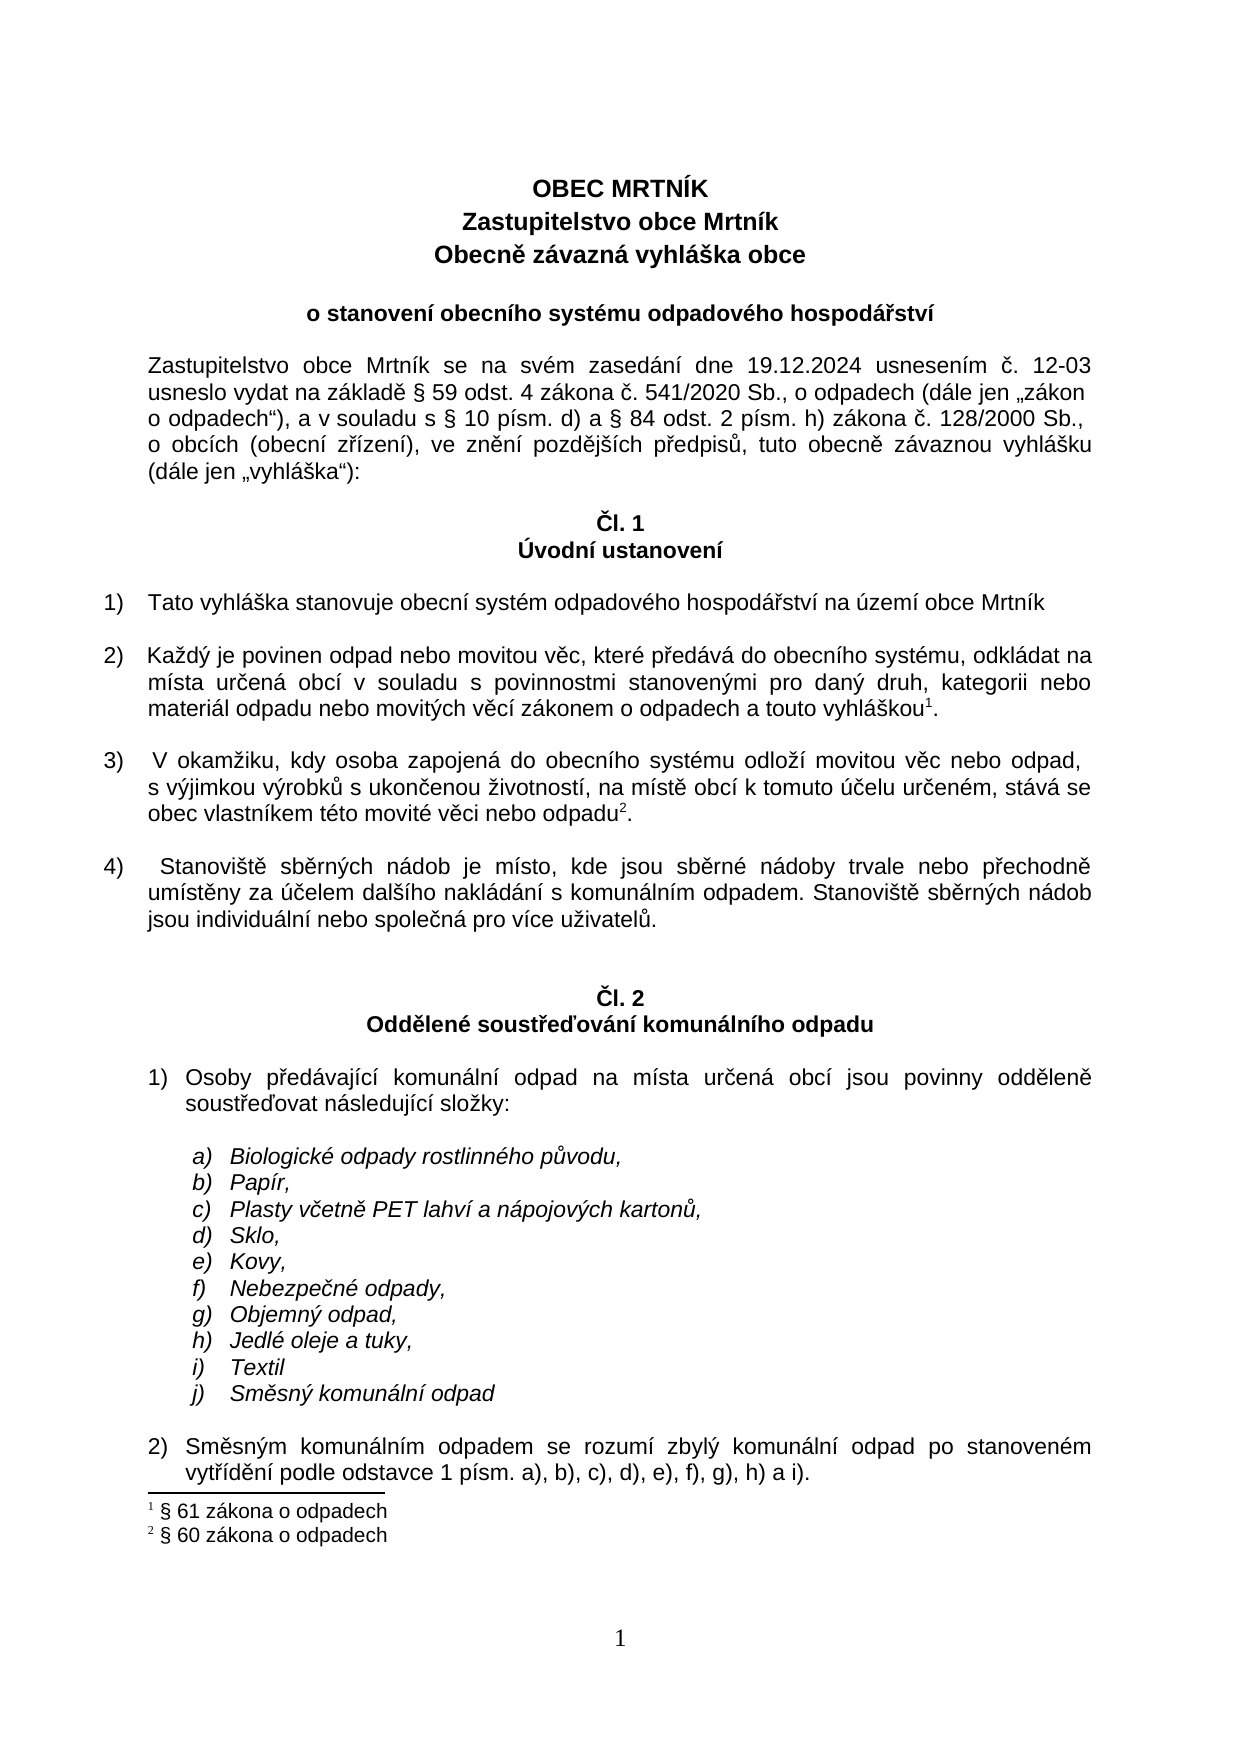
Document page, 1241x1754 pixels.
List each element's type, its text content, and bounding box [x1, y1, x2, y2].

list Tato vyhláška stanovuje obecní systém odpadového hospodářství na území obce Mrtník [103, 589, 1092, 616]
text Oddělené soustřeďování komunálního odpadu [148, 1011, 1092, 1037]
list Osoby předávající komunální odpad na místa určená obcí jsou povinny odděleně soustřeďovat následující složky: [148, 1064, 1092, 1116]
text OBEC MRTNÍK [148, 174, 1092, 203]
text Zastupitelstvo obce Mrtník [148, 207, 1092, 236]
list Objemný odpad, [192, 1301, 1092, 1327]
list Směsný komunální odpad [192, 1380, 1092, 1406]
text o stanovení obecního systému odpadového hospodářství [148, 299, 1092, 326]
list Jedlé oleje a tuky, [192, 1327, 1092, 1354]
list Textil [192, 1354, 1092, 1380]
list Každý je povinen odpad nebo movitou věc, které předává do obecního systému, odkládat na místa určená obcí v souladu s povinnostmi stanovenými pro daný druh, kategorii nebo materiál odpadu nebo movitých věcí zákonem o odpadech a touto vyhláškou. [103, 642, 1092, 721]
list Kovy, [192, 1248, 1092, 1274]
list Sklo, [192, 1222, 1092, 1248]
list Stanoviště sběrných nádob je místo, kde jsou sběrné nádoby trvale nebo přechodně umístěny za účelem dalšího nakládání s komunálním odpadem. Stanoviště sběrných nádob jsou individuální nebo společná pro více uživatelů. [103, 853, 1092, 932]
text Čl. 2 [148, 985, 1092, 1011]
list V okamžiku, kdy osoba zapojená do obecního systému odloží movitou věc nebo odpad, s výjimkou výrobků s ukončenou životností, na místě obcí k tomuto účelu určeném, stává se obec vlastníkem této movité věci nebo odpadu. [103, 747, 1092, 827]
list Papír, [192, 1169, 1092, 1196]
list Biologické odpady rostlinného původu, [192, 1143, 1092, 1169]
list Plasty včetně PET lahví a nápojových kartonů, [192, 1196, 1092, 1222]
list Směsným komunálním odpadem se rozumí zbylý komunální odpad po stanoveném vytřídění podle odstavce 1 písm. a), b), c), d), e), f), g), h) a i). [148, 1433, 1092, 1485]
list Nebezpečné odpady, [192, 1274, 1092, 1301]
text Zastupitelstvo obce Mrtník se na svém zasedání dne 19.12.2024 usnesením č. 12-03 usneslo vydat na základě § 59 odst. 4 zákona č. 541/2020 Sb., o odpadech (dále jen „zákon o odpadech“), a v souladu s § 10 písm. d) a § 84 odst. 2 písm. h) zákona č. 128/2000 Sb., o obcích (obecní zřízení), ve znění pozdějších předpisů, tuto obecně závaznou vyhlášku (dále jen „vyhláška“): [148, 352, 1092, 484]
text Obecně závazná vyhláška obce [148, 240, 1092, 269]
text Čl. 1 [148, 510, 1092, 537]
subtitle Úvodní ustanovení [148, 537, 1092, 563]
